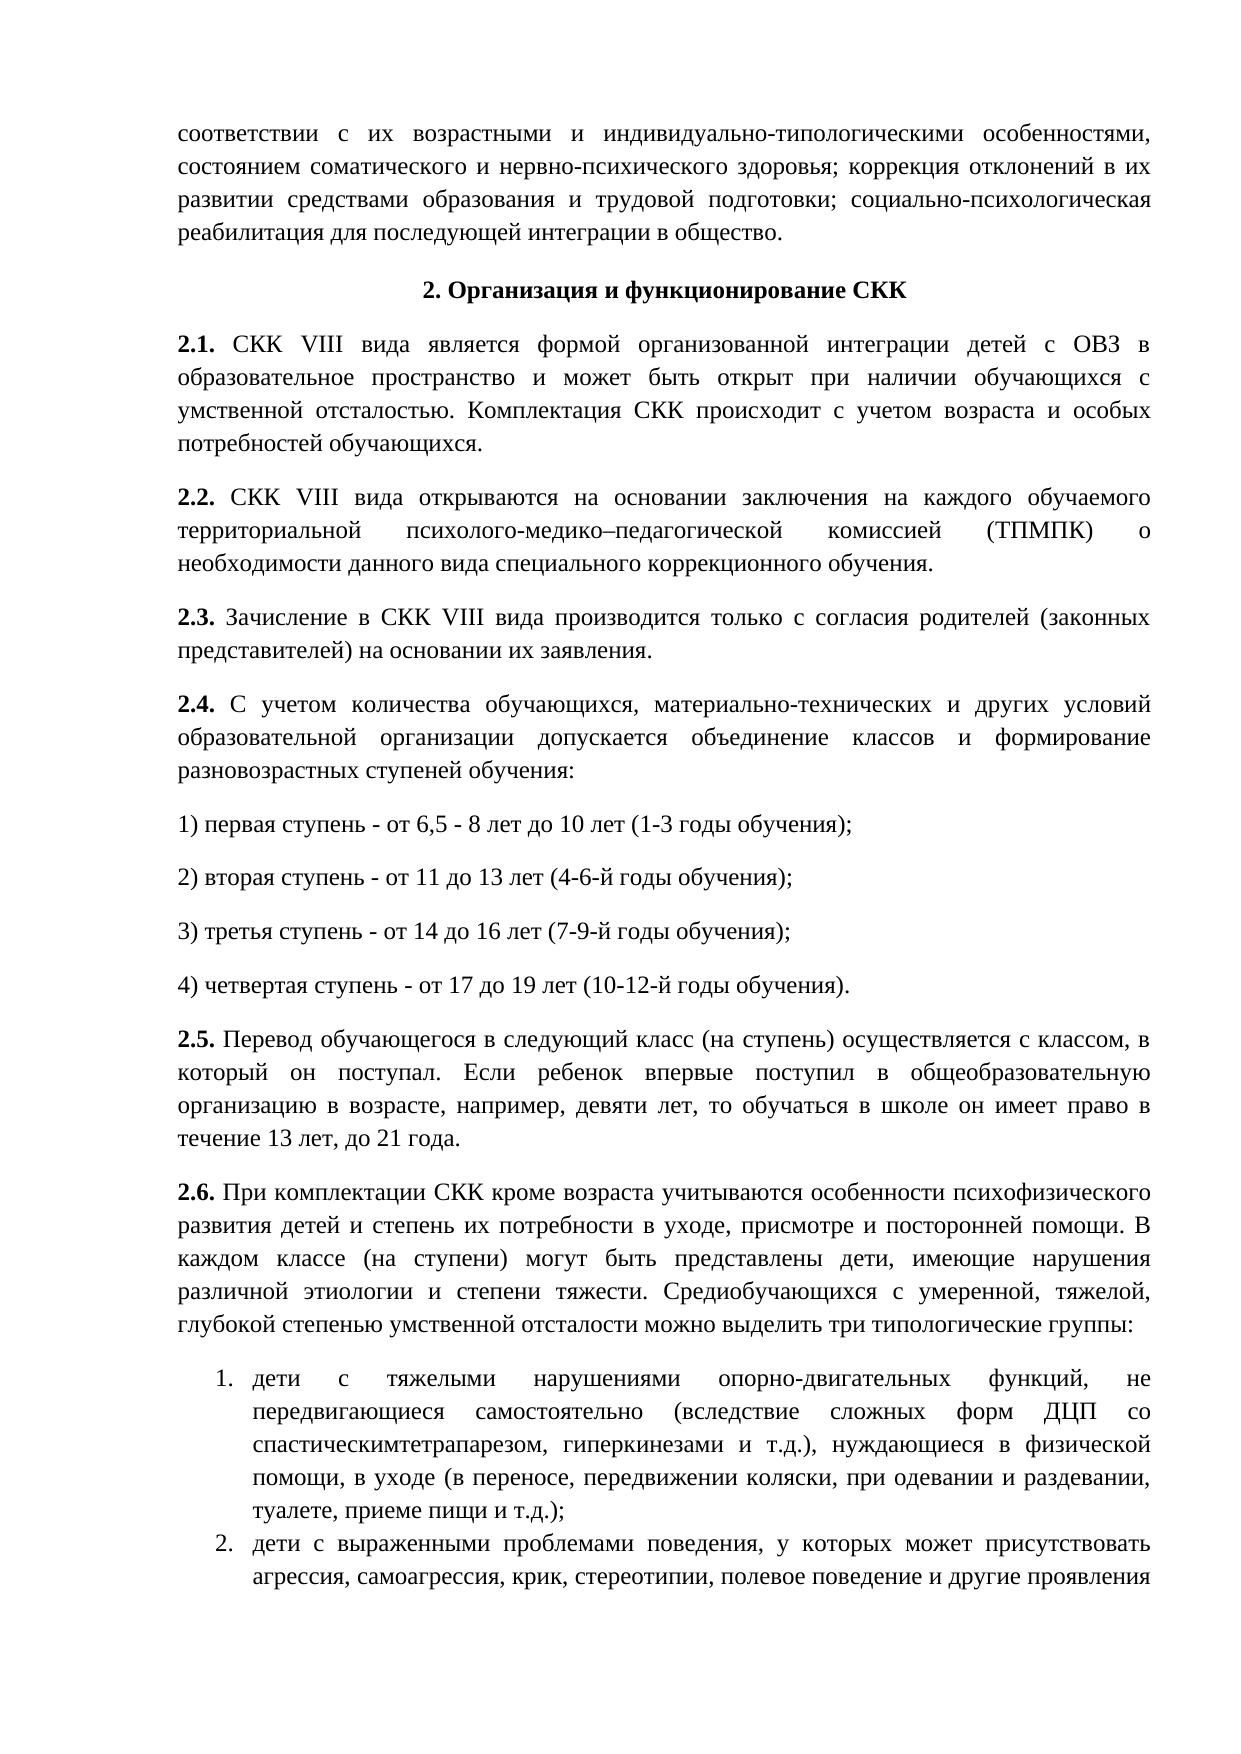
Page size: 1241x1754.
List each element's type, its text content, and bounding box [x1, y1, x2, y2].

text 3) третья ступень - от 14 до 16 лет (7-9-й годы обучения); [177, 916, 1152, 945]
text 2.3. Зачисление в СКК VIII вида производится только с согласия родителей (законных представителей) на основании их заявления. [177, 602, 1152, 664]
text 2. Организация и функционирование СКК [177, 275, 1152, 304]
text 2.2. СКК VIII вида открываются на основании заключения на каждого обучаемого территориальной психолого-медико–педагогической комиссией (ТПМПК) о необходимости данного вида специального коррекционного обучения. [177, 482, 1152, 577]
text 2.1. СКК VIII вида является формой организованной интеграции детей с ОВЗ в образовательное пространство и может быть открыт при наличии обучающихся с умственной отсталостью. Комплектация СКК происходит с учетом возраста и особых потребностей обучающихся. [177, 329, 1152, 457]
list дети с тяжелыми нарушениями опорно-двигательных функций, не передвигающиеся самостоятельно (вследствие сложных форм ДЦП со спастическимтетрапарезом, гиперкинезами и т.д.), нуждающиеся в физической помощи, в уходе (в переносе, передвижении коляски, при одевании и раздевании, туалете, приеме пищи и т.д.); [215, 1363, 1152, 1524]
text 2.6. При комплектации СКК кроме возраста учитываются особенности психофизического развития детей и степень их потребности в уходе, присмотре и посторонней помощи. В каждом классе (на ступени) могут быть представлены дети, имеющие нарушения различной этиологии и степени тяжести. Средиобучающихся с умеренной, тяжелой, глубокой степенью умственной отсталости можно выделить три типологические группы: [177, 1177, 1152, 1338]
text 4) четвертая ступень - от 17 до 19 лет (10-12-й годы обучения). [177, 970, 1152, 999]
text 1) первая ступень - от 6,5 - 8 лет до 10 лет (1-3 годы обучения); [177, 809, 1152, 837]
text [177, 118, 1152, 246]
text 2) вторая ступень - от 11 до 13 лет (4-6-й годы обучения); [177, 862, 1152, 891]
text 2.4. С учетом количества обучающихся, материально-технических и других условий образовательной организации допускается объединение классов и формирование разновозрастных ступеней обучения: [177, 689, 1152, 783]
text 2.5. Перевод обучающегося в следующий класс (на ступень) осуществляется с классом, в который он поступал. Если ребенок впервые поступил в общеобразовательную организацию в возрасте, например, девяти лет, то обучаться в школе он имеет право в течение 13 лет, до 21 года. [177, 1024, 1152, 1152]
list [215, 1528, 1152, 1590]
